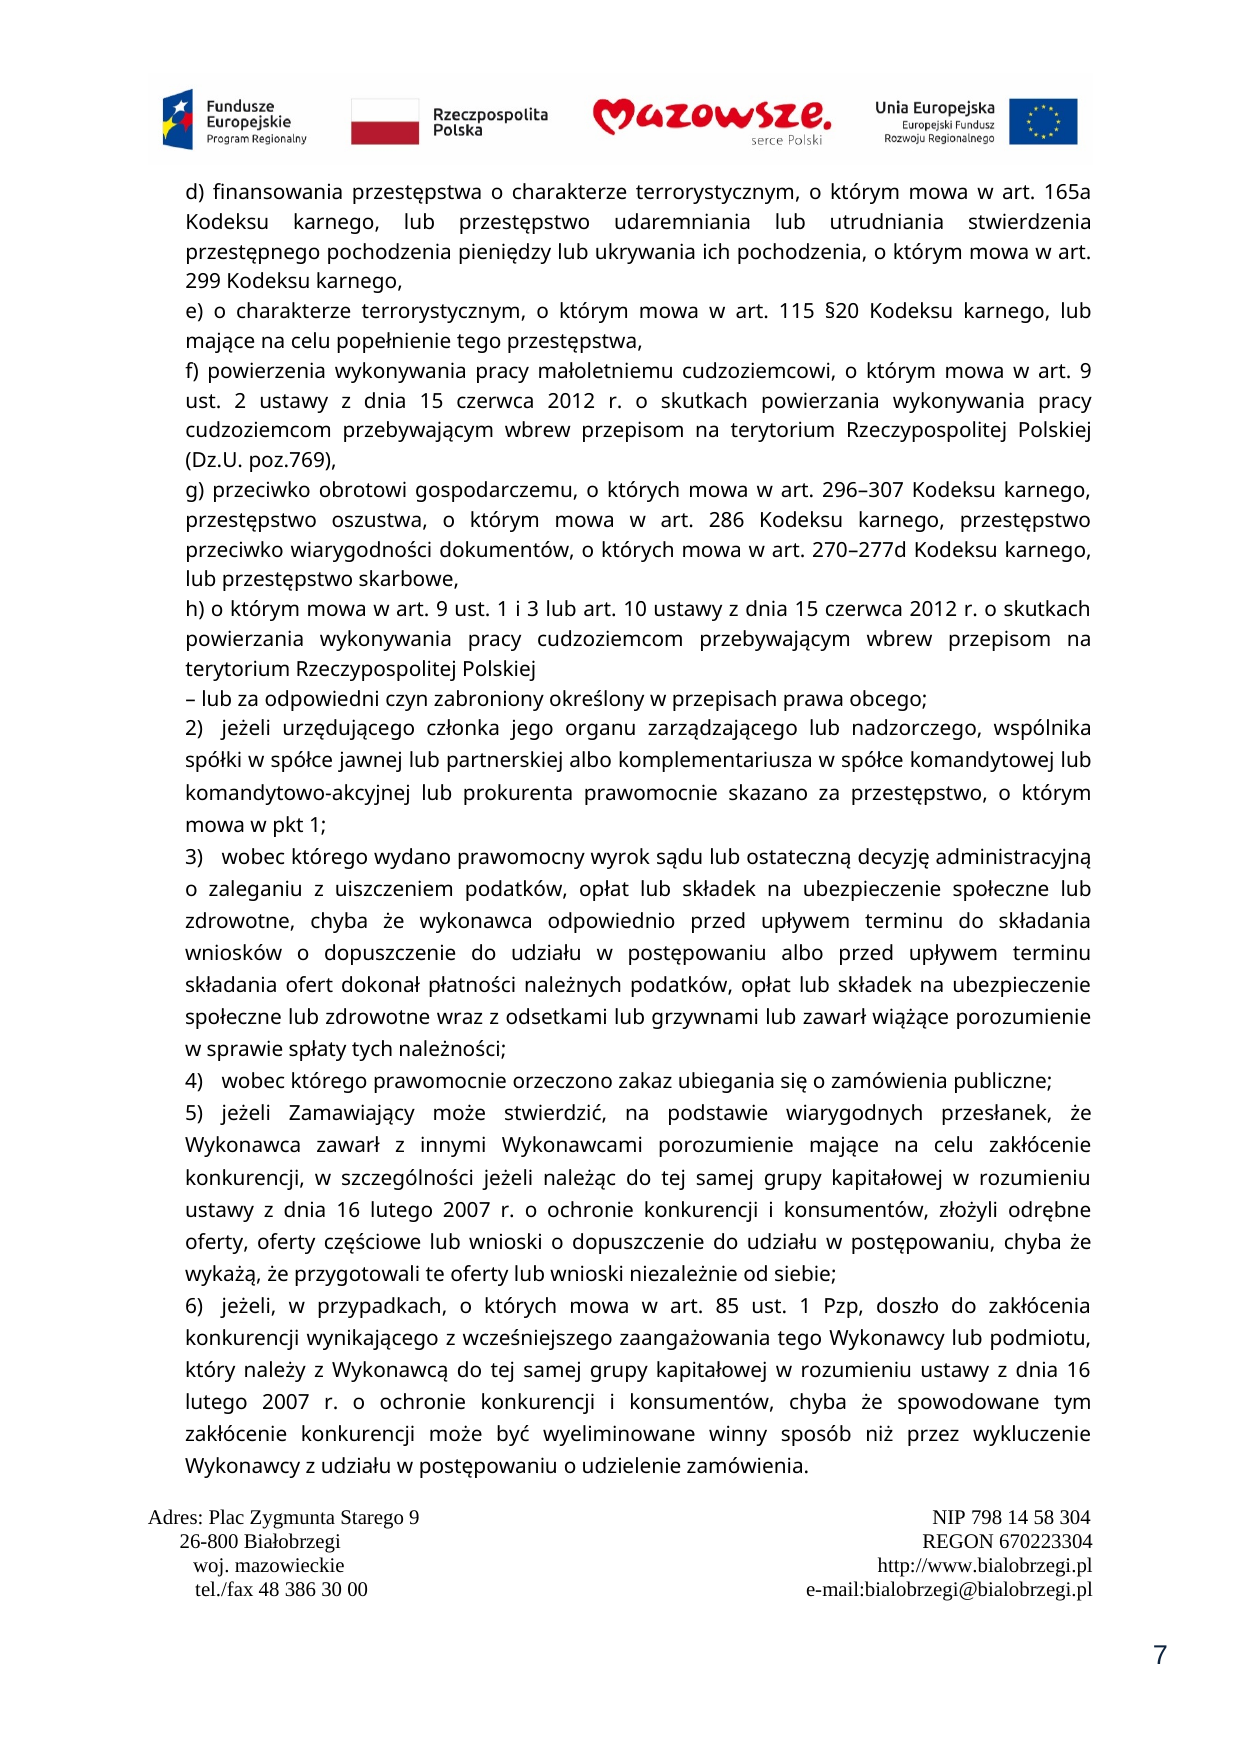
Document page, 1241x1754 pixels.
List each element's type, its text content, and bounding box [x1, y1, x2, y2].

list d) finansowania przestępstwa o charakterze terrorystycznym, o którym mowa w art. 165a Kodeksu karnego, lub przestępstwo udaremniania lub utrudniania stwierdzenia przestępnego pochodzenia pieniędzy lub ukrywania ich pochodzenia, o którym mowa w art. 299 Kodeksu karnego, [185, 177, 1093, 295]
list jeżeli, w przypadkach, o których mowa w art. 85 ust. 1 Pzp, doszło do zakłócenia konkurencji wynikającego z wcześniejszego zaangażowania tego Wykonawcy lub podmiotu, który należy z Wykonawcą do tej samej grupy kapitałowej w rozumieniu ustawy z dnia 16 lutego 2007 r. o ochronie konkurencji i konsumentów, chyba że spowodowane tym zakłócenie konkurencji może być wyeliminowane winny sposób niż przez wykluczenie Wykonawcy z udziału w postępowaniu o udzielenie zamówienia. [185, 1291, 1093, 1480]
list wobec którego wydano prawomocny wyrok sądu lub ostateczną decyzję administracyjną o zaleganiu z uiszczeniem podatków, opłat lub składek na ubezpieczenie społeczne lub zdrowotne, chyba że wykonawca odpowiednio przed upływem terminu do składania wniosków o dopuszczenie do udziału w postępowaniu albo przed upływem terminu składania ofert dokonał płatności należnych podatków, opłat lub składek na ubezpieczenie społeczne lub zdrowotne wraz z odsetkami lub grzywnami lub zawarł wiążące porozumienie w sprawie spłaty tych należności; [185, 842, 1093, 1063]
list – lub za odpowiedni czyn zabroniony określony w przepisach prawa obcego; [185, 684, 1093, 712]
list h) o którym mowa w art. 9 ust. 1 i 3 lub art. 10 ustawy z dnia 15 czerwca 2012 r. o skutkach powierzania wykonywania pracy cudzoziemcom przebywającym wbrew przepisom na terytorium Rzeczypospolitej Polskiej [185, 594, 1093, 682]
list g) przeciwko obrotowi gospodarczemu, o których mowa w art. 296–307 Kodeksu karnego, przestępstwo oszustwa, o którym mowa w art. 286 Kodeksu karnego, przestępstwo przeciwko wiarygodności dokumentów, o których mowa w art. 270–277d Kodeksu karnego, lub przestępstwo skarbowe, [185, 475, 1093, 593]
list jeżeli urzędującego członka jego organu zarządzającego lub nadzorczego, wspólnika spółki w spółce jawnej lub partnerskiej albo komplementariusza w spółce komandytowej lub komandytowo-akcyjnej lub prokurenta prawomocnie skazano za przestępstwo, o którym mowa w pkt 1; [185, 713, 1093, 838]
picture [147, 73, 1093, 165]
list f) powierzenia wykonywania pracy małoletniemu cudzoziemcowi, o którym mowa w art. 9 ust. 2 ustawy z dnia 15 czerwca 2012 r. o skutkach powierzania wykonywania pracy cudzoziemcom przebywającym wbrew przepisom na terytorium Rzeczypospolitej Polskiej (Dz.U. poz.769), [185, 356, 1093, 474]
list e) o charakterze terrorystycznym, o którym mowa w art. 115 §20 Kodeksu karnego, lub mające na celu popełnienie tego przestępstwa, [185, 296, 1093, 354]
list wobec którego prawomocnie orzeczono zakaz ubiegania się o zamówienia publiczne; [185, 1066, 1093, 1095]
list jeżeli Zamawiający może stwierdzić, na podstawie wiarygodnych przesłanek, że Wykonawca zawarł z innymi Wykonawcami porozumienie mające na celu zakłócenie konkurencji, w szczególności jeżeli należąc do tej samej grupy kapitałowej w rozumieniu ustawy z dnia 16 lutego 2007 r. o ochronie konkurencji i konsumentów, złożyli odrębne oferty, oferty częściowe lub wnioski o dopuszczenie do udziału w postępowaniu, chyba że wykażą, że przygotowali te oferty lub wnioski niezależnie od siebie; [185, 1098, 1093, 1287]
